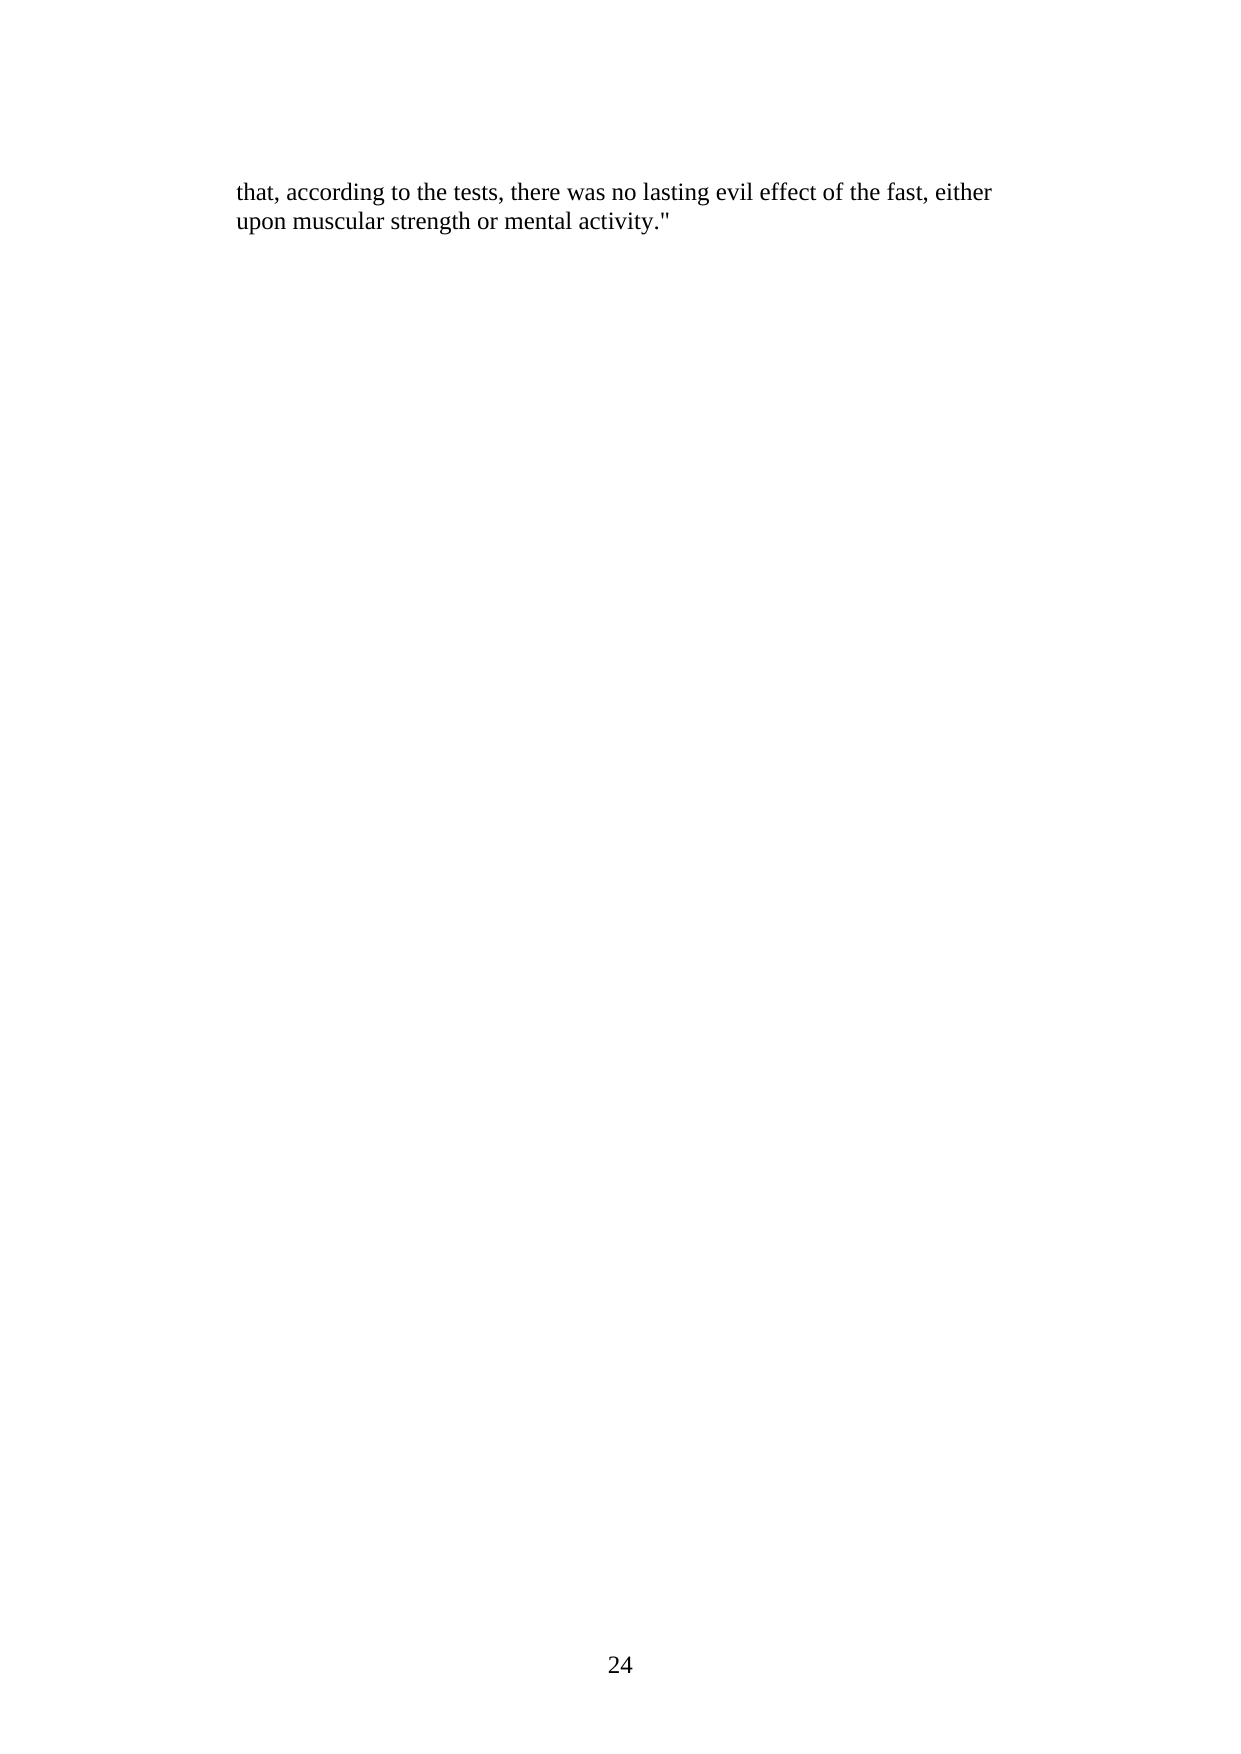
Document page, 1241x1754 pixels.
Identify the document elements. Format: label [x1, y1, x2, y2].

text [236, 177, 1004, 235]
